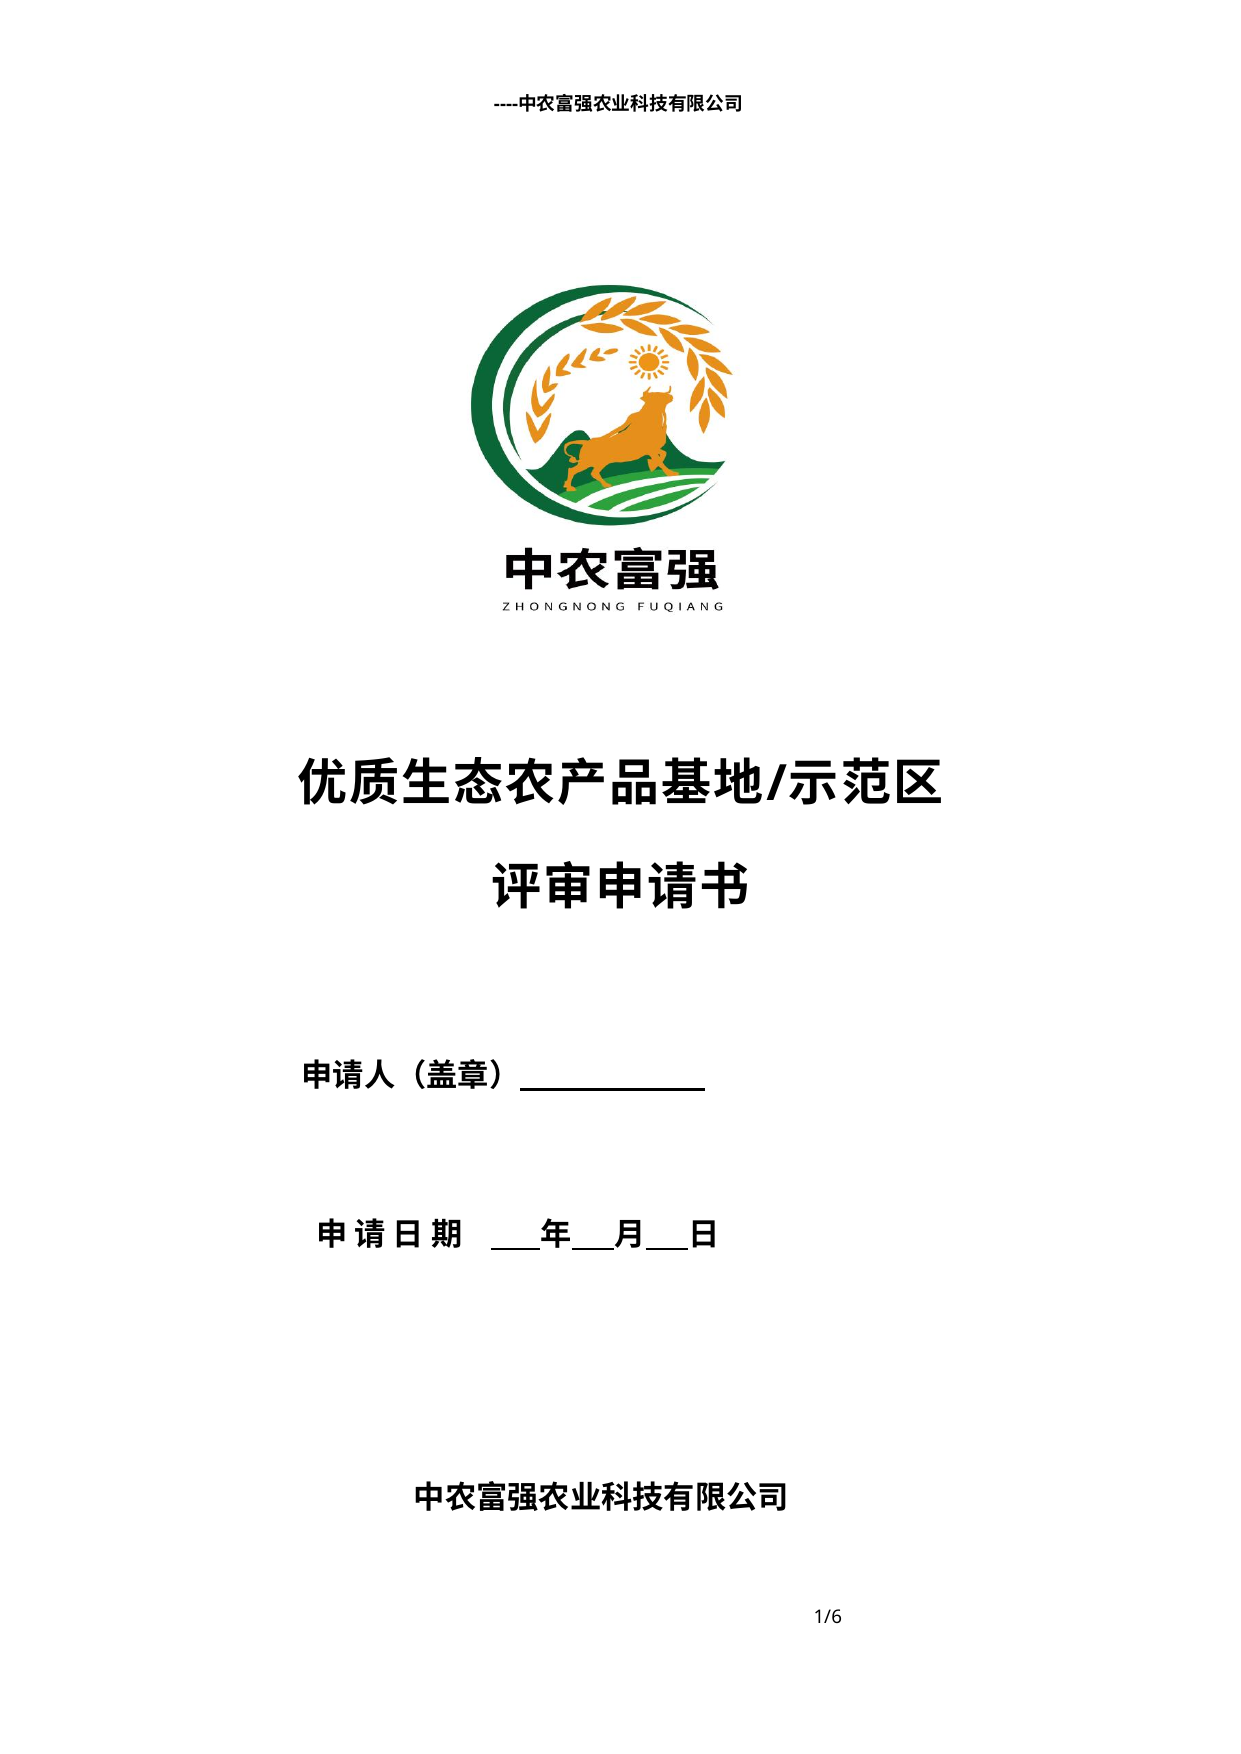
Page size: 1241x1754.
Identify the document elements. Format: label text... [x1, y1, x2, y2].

picture [379, 244, 861, 646]
text 中农富强农业科技有限公司 [176, 1460, 1027, 1529]
text 申请人（盖章） [176, 1038, 1064, 1107]
text 评审申请书 [176, 831, 1064, 934]
text 优质生态农产品基地/示范区 [176, 727, 1064, 831]
text 申 请 日 期 年 月 日 [176, 1197, 1064, 1266]
